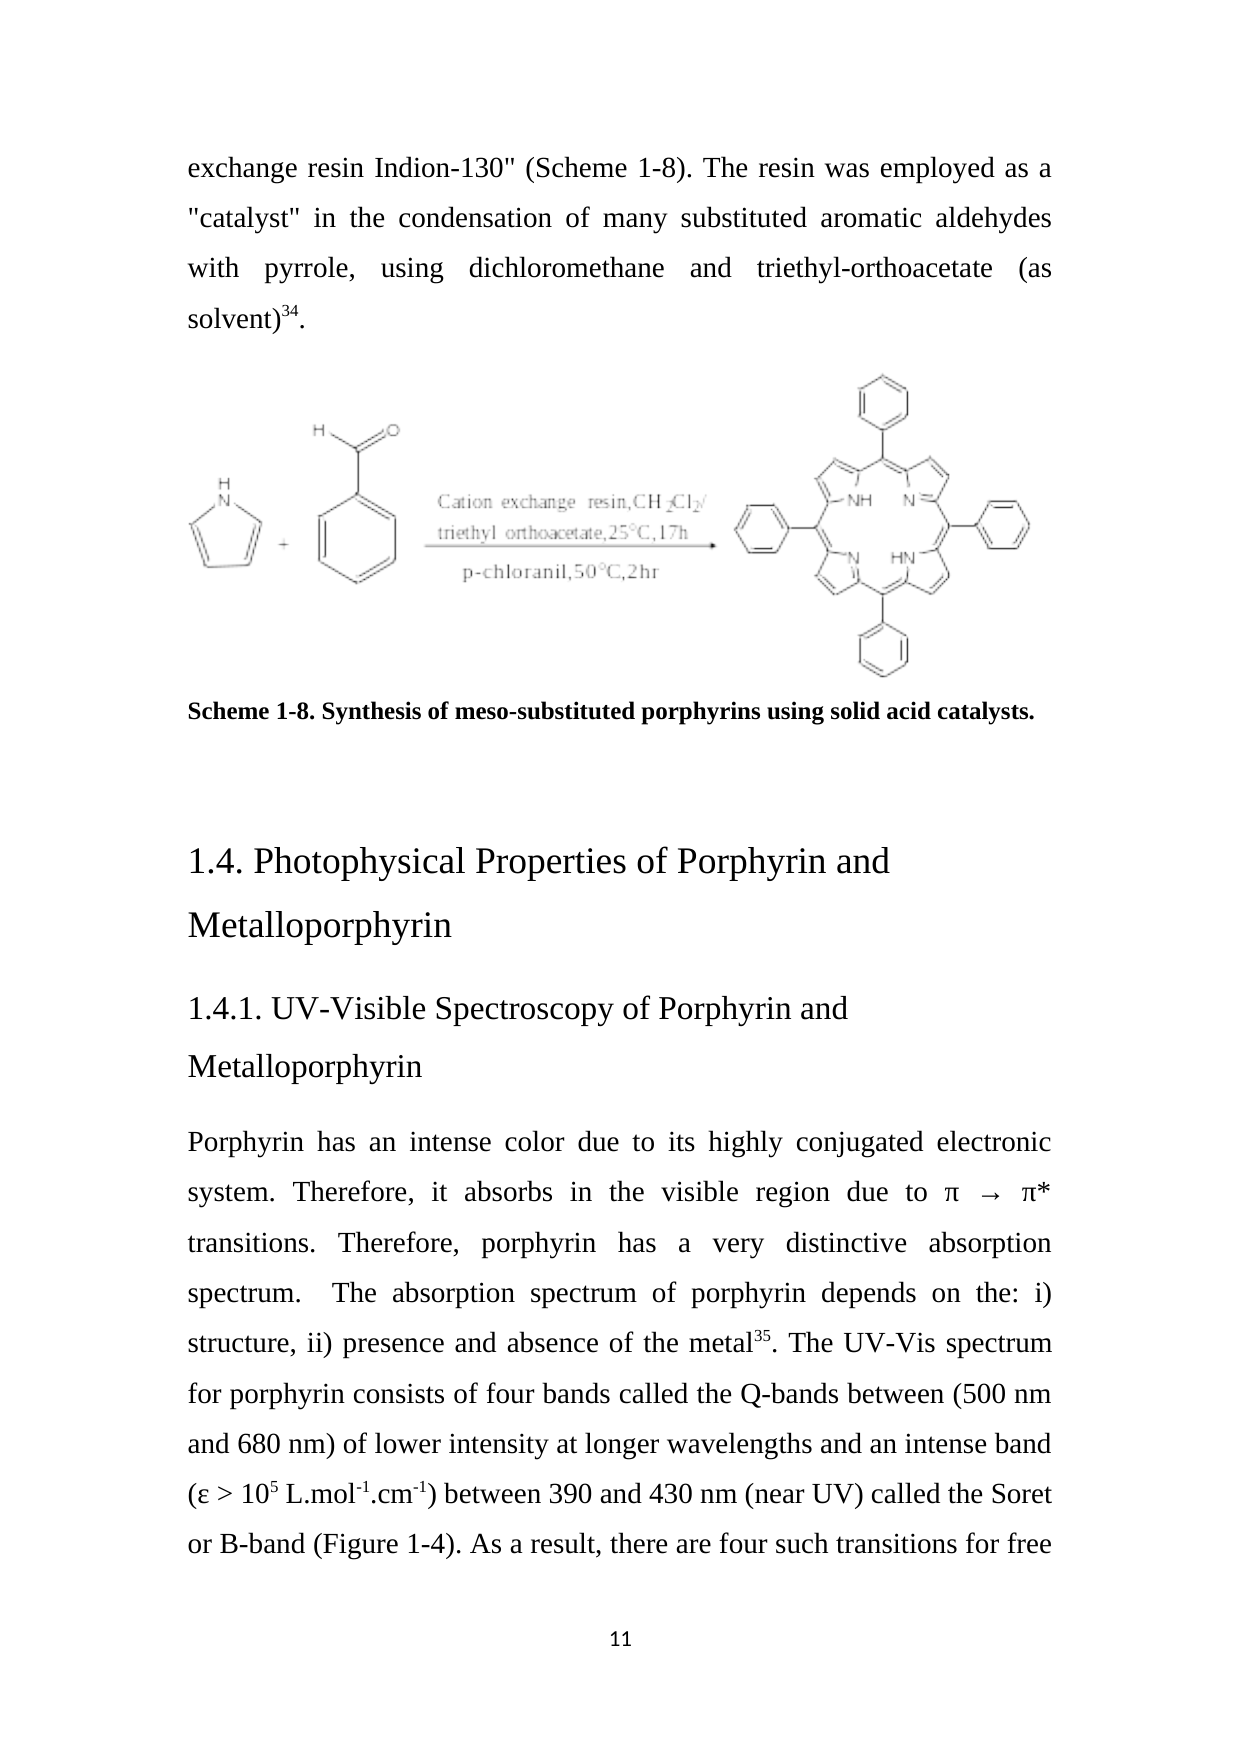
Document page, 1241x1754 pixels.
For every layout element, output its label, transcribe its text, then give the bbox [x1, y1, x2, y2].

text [187, 150, 1053, 334]
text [187, 1124, 1053, 1560]
text Scheme 1-8. Synthesis of meso-substituted porphyrins using solid acid catalysts. [187, 372, 1053, 724]
text 1.4.1. UV-Visible Spectroscopy of Porphyrin and Metalloporphyrin [187, 988, 1053, 1084]
text 1.4. Photophysical Properties of Porphyrin and Metalloporphyrin [187, 838, 1053, 946]
